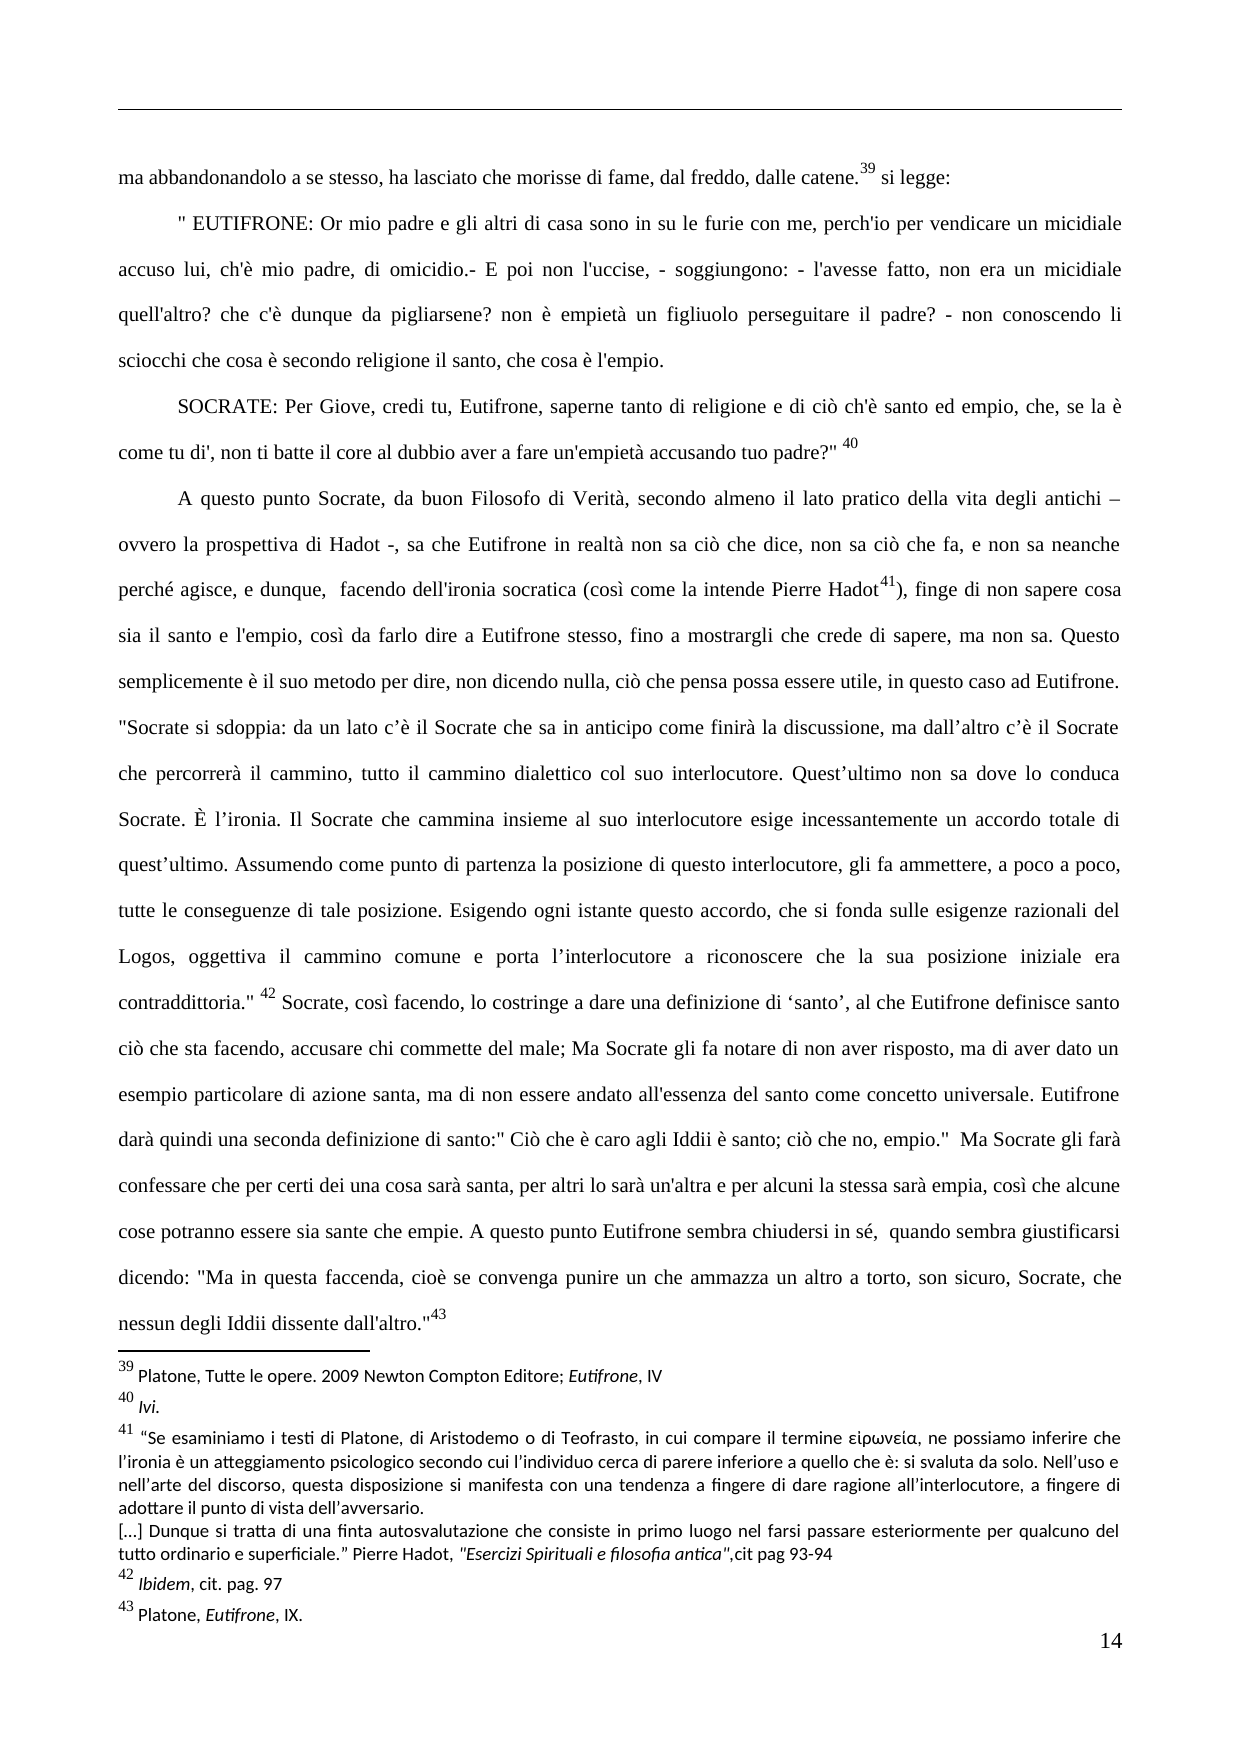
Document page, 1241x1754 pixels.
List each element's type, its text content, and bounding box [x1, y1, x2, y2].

text SOCRATE: Per Giove, credi tu, Eutifrone, saperne tanto di religione e di ciò ch'è santo ed empio, che, se la è come tu di', non ti batte il core al dubbio aver a fare un'empietà accusando tuo padre?" [118, 377, 1122, 468]
text Nell' Eutifrone, questi si incontra con Socrate nell'Arconte (Il magistrato del tempo): Socrate è lì perché accusato da Meleto di empietà e corruzione dei giovani. Eutifrone invece è lì per citare suo padre per omicidio: Il padre ha infatti litigato con un servo, e l'ha imprigionato in attesa dell'arrivo di un ufficiale (interprete delle leggi) per sapere che fare, ma abbandonandolo a se stesso, ha lasciato che morisse di fame, dal freddo, dalle catene. si legge: [118, 148, 1122, 193]
text " EUTIFRONE: Or mio padre e gli altri di casa sono in su le furie con me, perch'io per vendicare un micidiale accuso lui, ch'è mio padre, di omicidio.- E poi non l'uccise, - soggiungono: - l'avesse fatto, non era un micidiale quell'altro? che c'è dunque da pigliarsene? non è empietà un figliuolo perseguitare il padre? - non conoscendo li sciocchi che cosa è secondo religione il santo, che cosa è l'empio. [118, 193, 1122, 377]
text A questo punto Socrate, da buon Filosofo di Verità, secondo almeno il lato pratico della vita degli antichi – ovvero la prospettiva di Hadot -, sa che Eutifrone in realtà non sa ciò che dice, non sa ciò che fa, e non sa neanche perché agisce, e dunque, facendo dell'ironia socratica (così come la intende Pierre Hadot), finge di non sapere cosa sia il santo e l'empio, così da farlo dire a Eutifrone stesso, fino a mostrargli che crede di sapere, ma non sa. Questo semplicemente è il suo metodo per dire, non dicendo nulla, ciò che pensa possa essere utile, in questo caso ad Eutifrone. "Socrate si sdoppia: da un lato c’è il Socrate che sa in anticipo come finirà la discussione, ma dall’altro c’è il Socrate che percorrerà il cammino, tutto il cammino dialettico col suo interlocutore. Quest’ultimo non sa dove lo conduca Socrate. È l’ironia. Il Socrate che cammina insieme al suo interlocutore esige incessantemente un accordo totale di quest’ultimo. Assumendo come punto di partenza la posizione di questo interlocutore, gli fa ammettere, a poco a poco, tutte le conseguenze di tale posizione. Esigendo ogni istante questo accordo, che si fonda sulle esigenze razionali del Logos, oggettiva il cammino comune e porta l’interlocutore a riconoscere che la sua posizione iniziale era contraddittoria." Socrate, così facendo, lo costringe a dare una definizione di ‘santo’, al che Eutifrone definisce santo ciò che sta facendo, accusare chi commette del male; Ma Socrate gli fa notare di non aver risposto, ma di aver dato un esempio particolare di azione santa, ma di non essere andato all'essenza del santo come concetto universale. Eutifrone darà quindi una seconda definizione di santo:" Ciò che è caro agli Iddii è santo; ciò che no, empio." Ma Socrate gli farà confessare che per certi dei una cosa sarà santa, per altri lo sarà un'altra e per alcuni la stessa sarà empia, così che alcune cose potranno essere sia sante che empie. A questo punto Eutifrone sembra chiudersi in sé, quando sembra giustificarsi dicendo: "Ma in questa faccenda, cioè se convenga punire un che ammazza un altro a torto, son sicuro, Socrate, che nessun degli Iddii dissente dall'altro." [118, 468, 1122, 1339]
